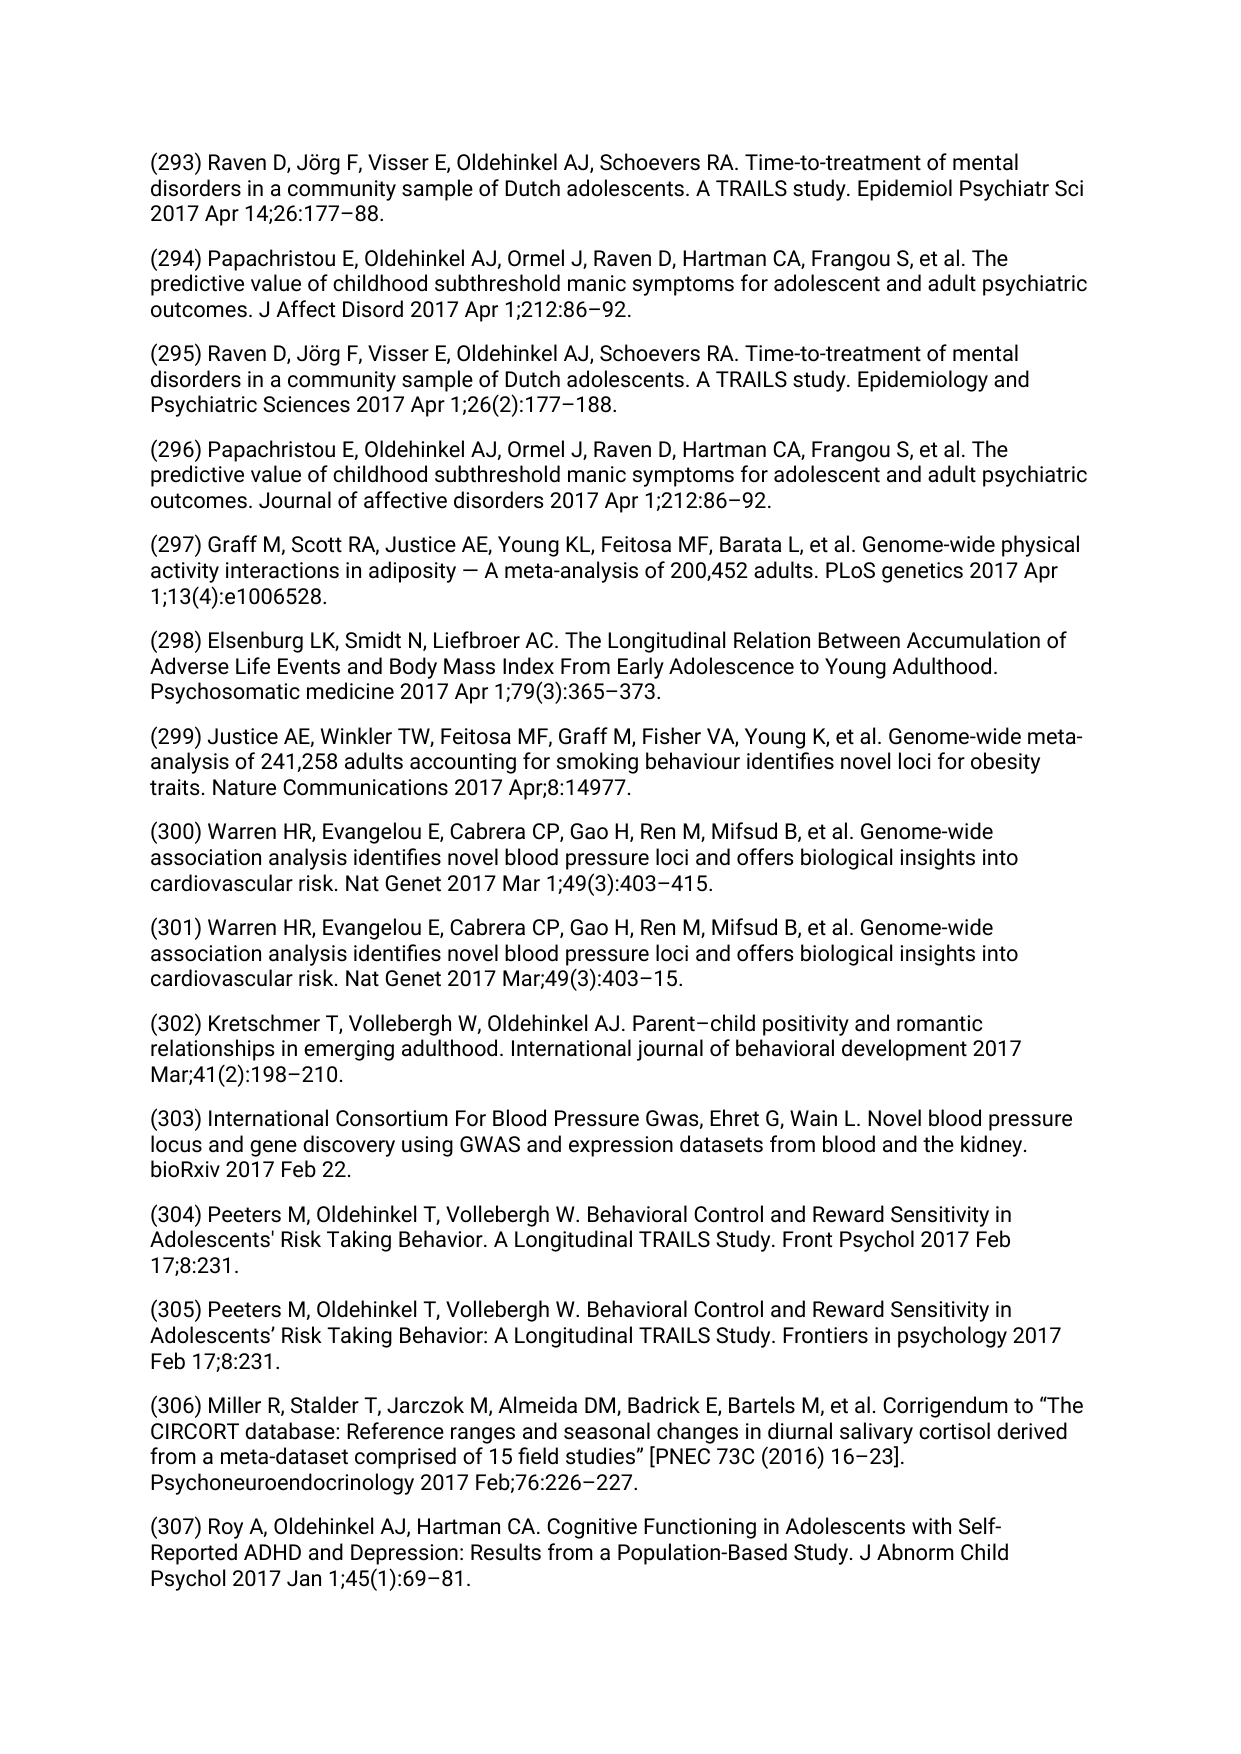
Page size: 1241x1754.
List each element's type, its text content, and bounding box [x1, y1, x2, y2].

text (297) Graff M, Scott RA, Justice AE, Young KL, Feitosa MF, Barata L, et al. Genome-wide physical activity interactions in adiposity ― A meta-analysis of 200,452 adults. PLoS genetics 2017 Apr 1;13(4):e1006528. [150, 532, 1090, 609]
text (304) Peeters M, Oldehinkel T, Vollebergh W. Behavioral Control and Reward Sensitivity in Adolescents' Risk Taking Behavior. A Longitudinal TRAILS Study. Front Psychol 2017 Feb 17;8:231. [150, 1202, 1090, 1279]
text (307) Roy A, Oldehinkel AJ, Hartman CA. Cognitive Functioning in Adolescents with Self-Reported ADHD and Depression: Results from a Population-Based Study. J Abnorm Child Psychol 2017 Jan 1;45(1):69–81. [150, 1514, 1090, 1591]
text (298) Elsenburg LK, Smidt N, Liefbroer AC. The Longitudinal Relation Between Accumulation of Adverse Life Events and Body Mass Index From Early Adolescence to Young Adulthood. Psychosomatic medicine 2017 Apr 1;79(3):365–373. [150, 628, 1090, 705]
text (293) Raven D, Jörg F, Visser E, Oldehinkel AJ, Schoevers RA. Time-to-treatment of mental disorders in a community sample of Dutch adolescents. A TRAILS study. Epidemiol Psychiatr Sci 2017 Apr 14;26:177–88. [150, 150, 1090, 227]
text (303) International Consortium For Blood Pressure Gwas, Ehret G, Wain L. Novel blood pressure locus and gene discovery using GWAS and expression datasets from blood and the kidney. bioRxiv 2017 Feb 22. [150, 1106, 1090, 1183]
text (299) Justice AE, Winkler TW, Feitosa MF, Graff M, Fisher VA, Young K, et al. Genome-wide meta-analysis of 241,258 adults accounting for smoking behaviour identifies novel loci for obesity traits. Nature Communications 2017 Apr;8:14977. [150, 724, 1090, 801]
text (300) Warren HR, Evangelou E, Cabrera CP, Gao H, Ren M, Mifsud B, et al. Genome-wide association analysis identifies novel blood pressure loci and offers biological insights into cardiovascular risk. Nat Genet 2017 Mar 1;49(3):403–415. [150, 819, 1090, 896]
text (305) Peeters M, Oldehinkel T, Vollebergh W. Behavioral Control and Reward Sensitivity in Adolescents’ Risk Taking Behavior: A Longitudinal TRAILS Study. Frontiers in psychology 2017 Feb 17;8:231. [150, 1297, 1090, 1374]
text (302) Kretschmer T, Vollebergh W, Oldehinkel AJ. Parent–child positivity and romantic relationships in emerging adulthood. International journal of behavioral development 2017 Mar;41(2):198–210. [150, 1011, 1090, 1087]
text (301) Warren HR, Evangelou E, Cabrera CP, Gao H, Ren M, Mifsud B, et al. Genome-wide association analysis identifies novel blood pressure loci and offers biological insights into cardiovascular risk. Nat Genet 2017 Mar;49(3):403–15. [150, 915, 1090, 992]
text (306) Miller R, Stalder T, Jarczok M, Almeida DM, Badrick E, Bartels M, et al. Corrigendum to “The CIRCORT database: Reference ranges and seasonal changes in diurnal salivary cortisol derived from a meta-dataset comprised of 15 field studies” [PNEC 73C (2016) 16–23]. Psychoneuroendocrinology 2017 Feb;76:226–227. [150, 1393, 1090, 1496]
text (296) Papachristou E, Oldehinkel AJ, Ormel J, Raven D, Hartman CA, Frangou S, et al. The predictive value of childhood subthreshold manic symptoms for adolescent and adult psychiatric outcomes. Journal of affective disorders 2017 Apr 1;212:86–92. [150, 437, 1090, 514]
text (294) Papachristou E, Oldehinkel AJ, Ormel J, Raven D, Hartman CA, Frangou S, et al. The predictive value of childhood subthreshold manic symptoms for adolescent and adult psychiatric outcomes. J Affect Disord 2017 Apr 1;212:86–92. [150, 246, 1090, 322]
text (295) Raven D, Jörg F, Visser E, Oldehinkel AJ, Schoevers RA. Time-to-treatment of mental disorders in a community sample of Dutch adolescents. A TRAILS study. Epidemiology and Psychiatric Sciences 2017 Apr 1;26(2):177–188. [150, 341, 1090, 418]
